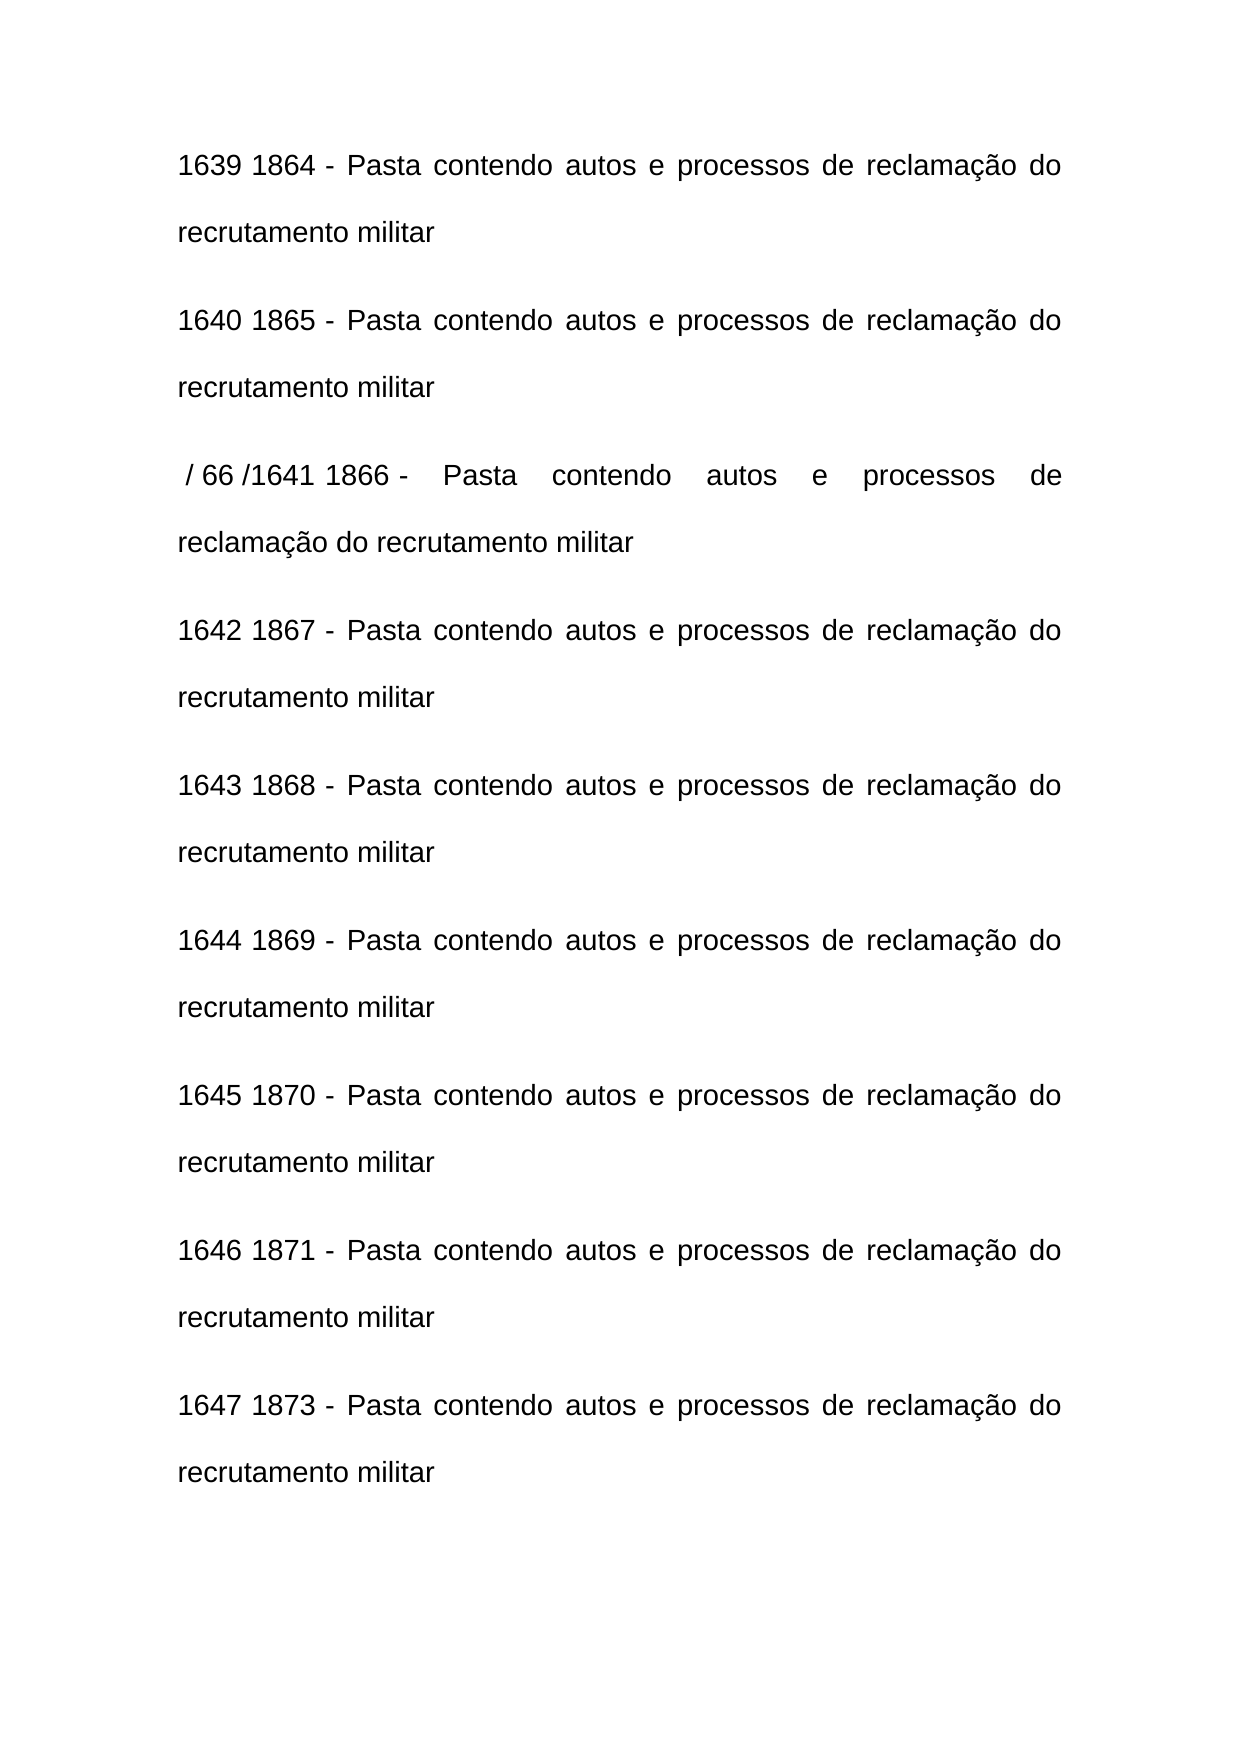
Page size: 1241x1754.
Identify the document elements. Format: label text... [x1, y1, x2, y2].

text 1646 1871 - Pasta contendo autos e processos de reclamação do recrutamento militar [177, 1233, 1063, 1333]
text 1643 1868 - Pasta contendo autos e processos de reclamação do recrutamento militar [177, 768, 1063, 868]
text 1640 1865 - Pasta contendo autos e processos de reclamação do recrutamento militar [177, 303, 1063, 403]
text 1647 1873 - Pasta contendo autos e processos de reclamação do recrutamento militar [177, 1388, 1063, 1488]
text / 66 /1641 1866 - Pasta contendo autos e processos de reclamação do recrutamento militar [177, 458, 1063, 558]
text 1639 1864 - Pasta contendo autos e processos de reclamação do recrutamento militar [177, 148, 1063, 248]
text 1645 1870 - Pasta contendo autos e processos de reclamação do recrutamento militar [177, 1078, 1063, 1178]
text 1644 1869 - Pasta contendo autos e processos de reclamação do recrutamento militar [177, 923, 1063, 1023]
text 1642 1867 - Pasta contendo autos e processos de reclamação do recrutamento militar [177, 613, 1063, 713]
